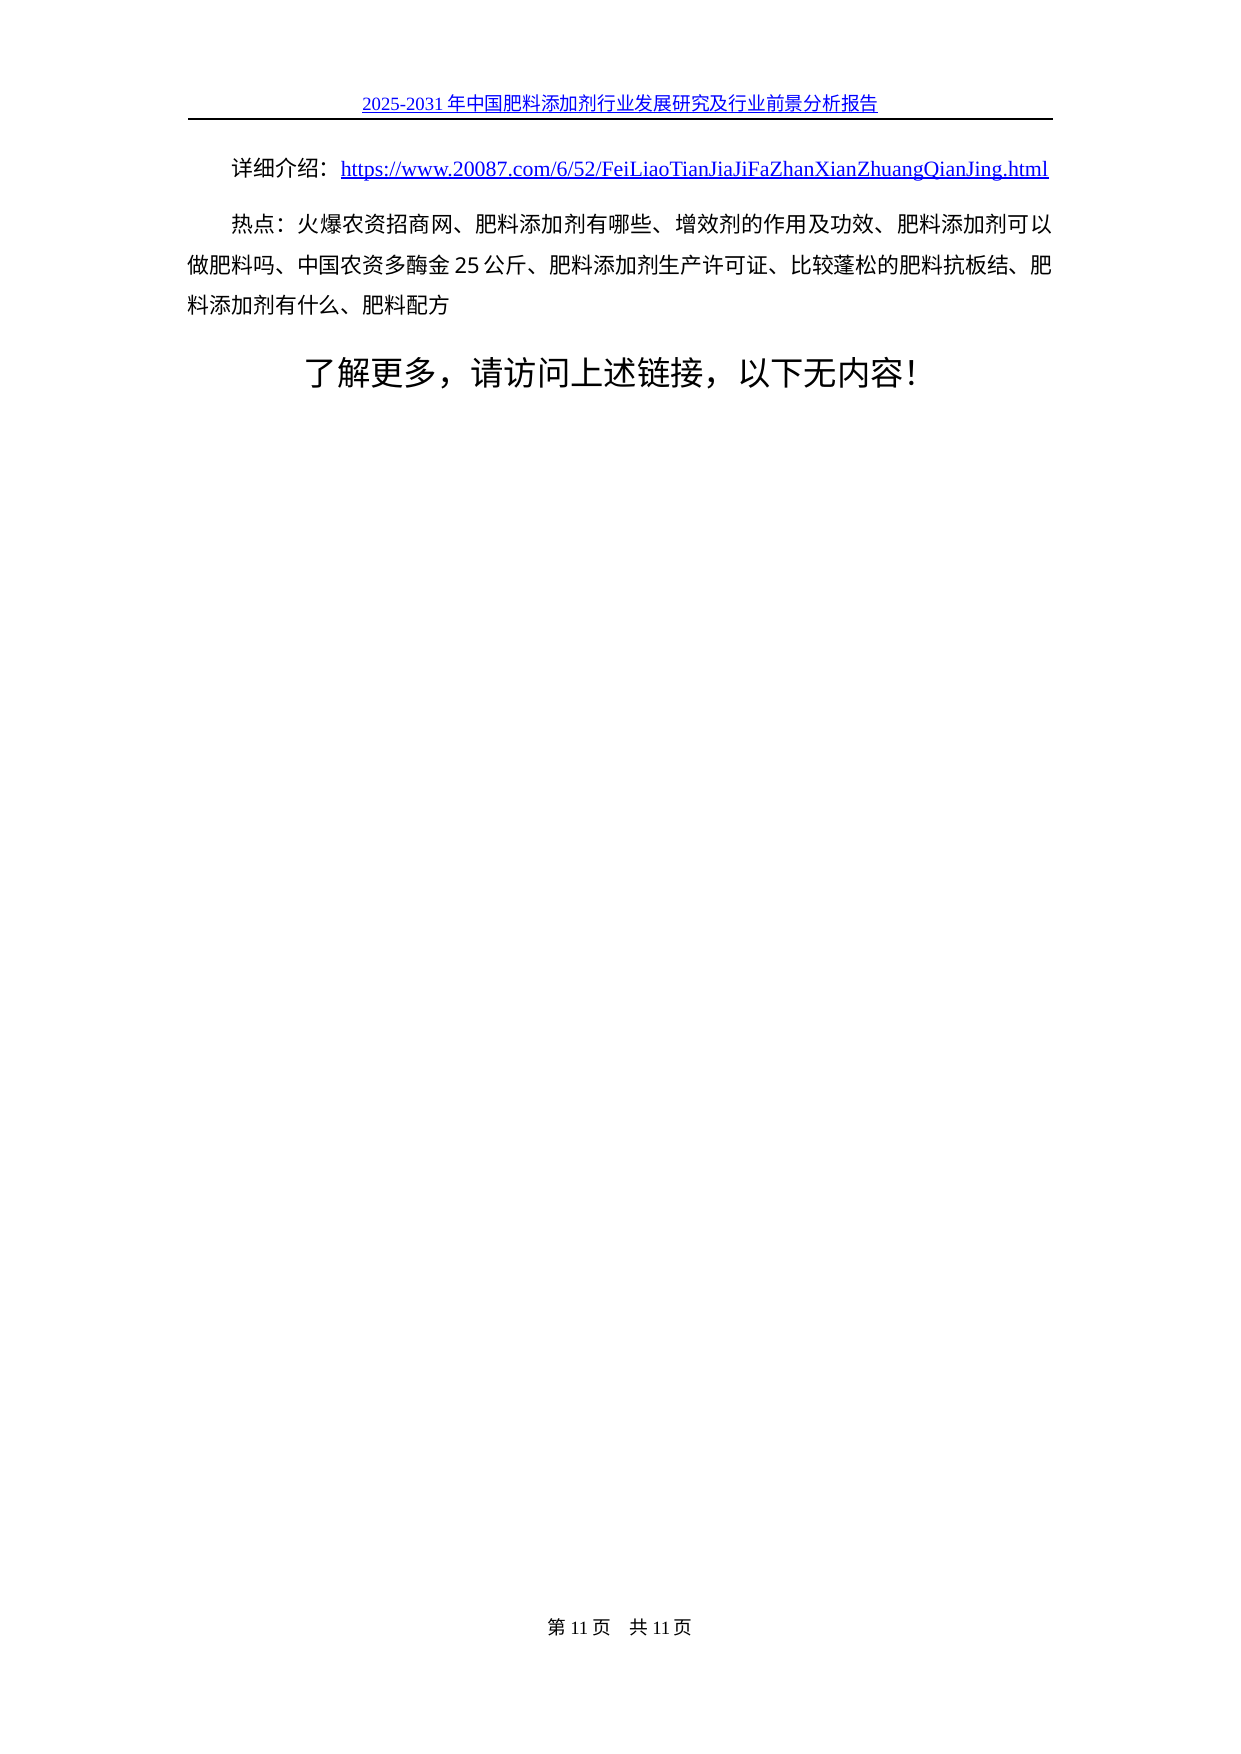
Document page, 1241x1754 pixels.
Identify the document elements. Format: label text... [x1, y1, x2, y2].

text 详细介绍：https://www.20087.com/6/52/FeiLiaoTianJiaJiFaZhanXianZhuangQianJing.html [187, 150, 1053, 183]
title 了解更多，请访问上述链接，以下无内容！ [187, 338, 1053, 403]
text 热点：火爆农资招商网、肥料添加剂有哪些、增效剂的作用及功效、肥料添加剂可以做肥料吗、中国农资多酶金25公斤、肥料添加剂生产许可证、比较蓬松的肥料抗板结、肥料添加剂有什么、肥料配方 [187, 207, 1053, 321]
